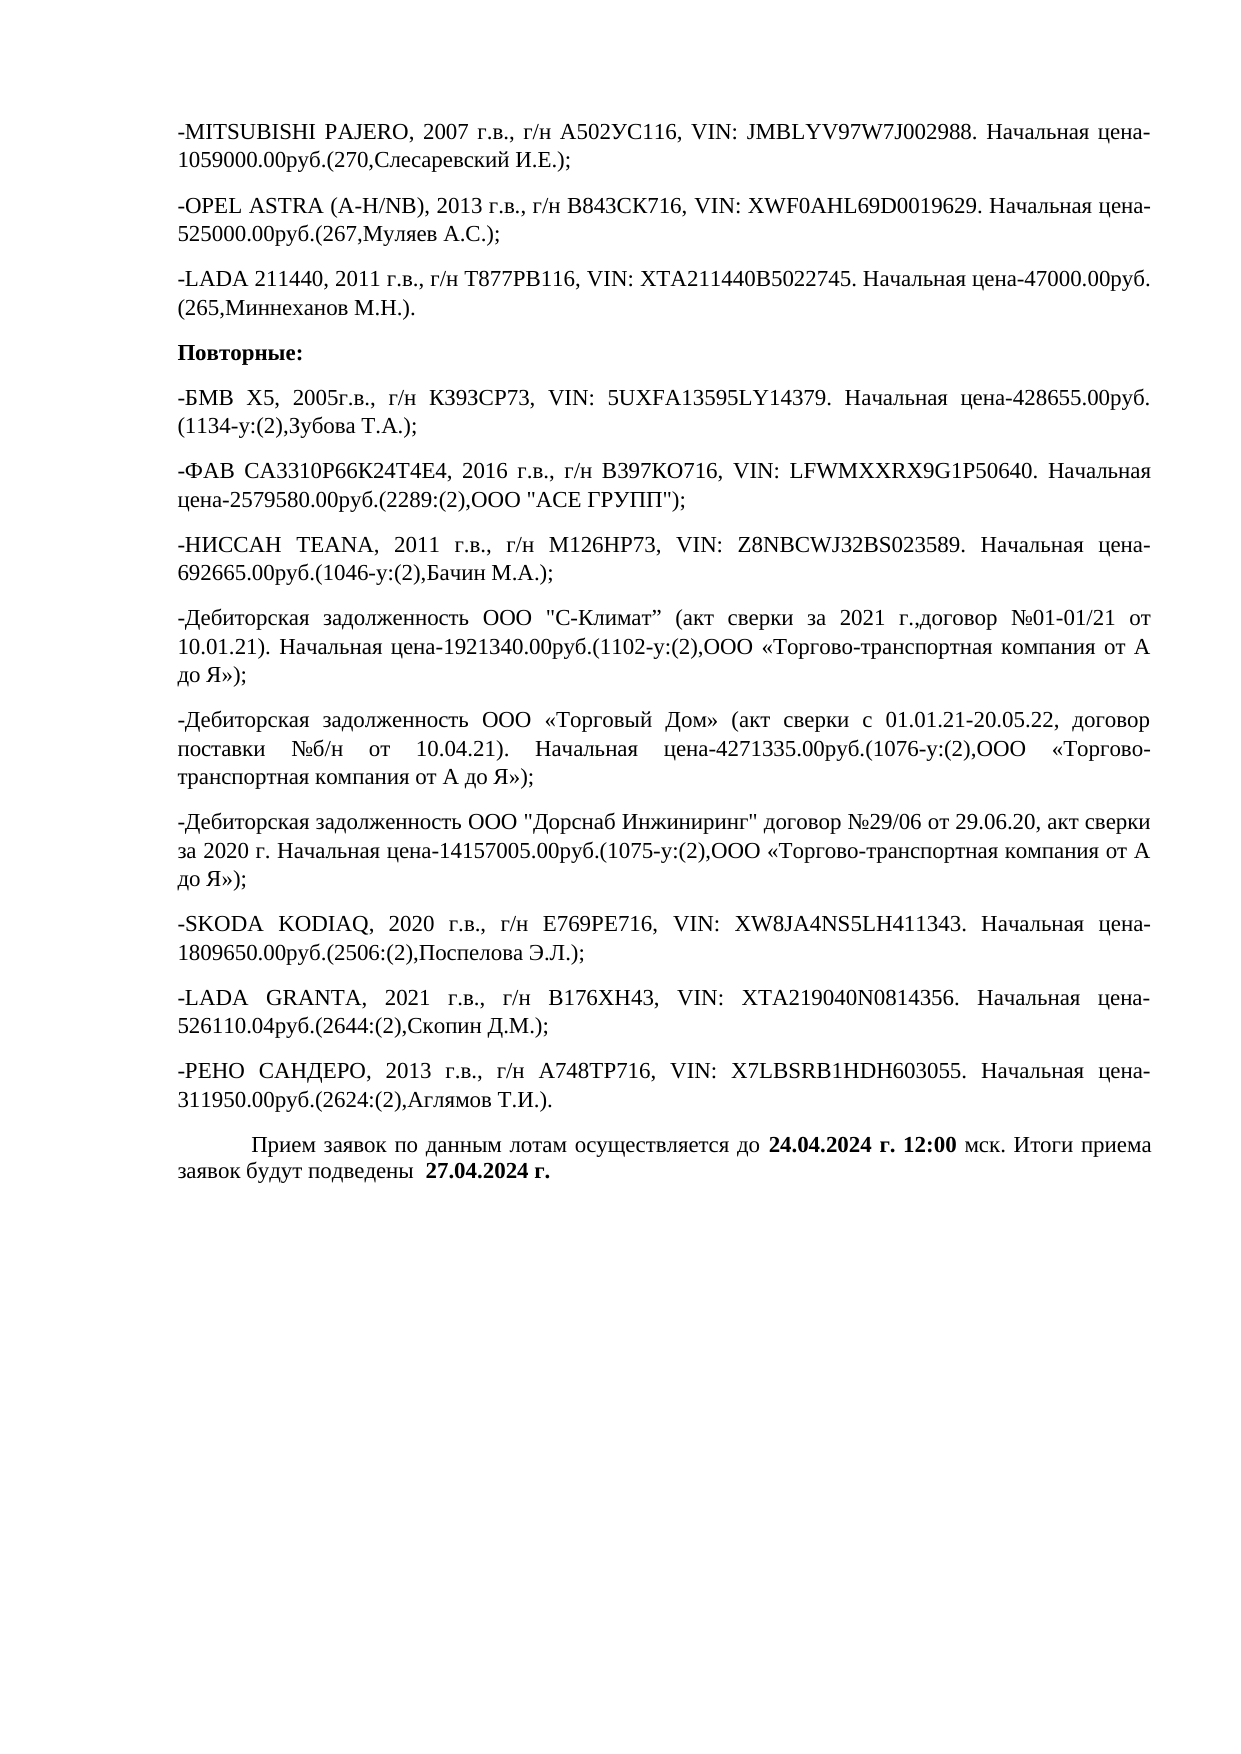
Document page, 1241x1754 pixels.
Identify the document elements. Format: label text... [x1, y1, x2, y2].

text -НИССАН TEANA, 2011 г.в., г/н М126НР73, VIN: Z8NBCWJ32BS023589. Начальная цена-692665.00руб.(1046-у:(2),Бачин М.А.); [177, 531, 1152, 586]
text -Дебиторская задолженность ООО "Дорснаб Инжиниринг" договор №29/06 от 29.06.20, акт сверки за 2020 г. Начальная цена-14157005.00руб.(1075-у:(2),ООО «Торгово-транспортная компания от А до Я»); [177, 808, 1152, 892]
text -OPEL ASTRA (A-H/NB), 2013 г.в., г/н В843СК716, VIN: XWF0AHL69D0019629. Начальная цена-525000.00руб.(267,Муляев А.С.); [177, 192, 1152, 246]
text -SKODA KODIAQ, 2020 г.в., г/н Е769РЕ716, VIN: XW8JA4NS5LH411343. Начальная цена-1809650.00руб.(2506:(2),Поспелова Э.Л.); [177, 910, 1152, 965]
text -ФАВ СА3310Р66К24Т4Е4, 2016 г.в., г/н В397КО716, VIN: LFWMXXRX9G1P50640. Начальная цена-2579580.00руб.(2289:(2),ООО "АСЕ ГРУПП"); [177, 457, 1152, 512]
text -БМВ Х5, 2005г.в., г/н КЗ9ЗСР73, VIN: 5UXFA13595LY14379. Начальная цена-428655.00руб.(1134-у:(2),Зубова Т.А.); [177, 384, 1152, 439]
text -РЕНО САНДЕРО, 2013 г.в., г/н А748ТР716, VIN: X7LBSRB1HDH603055. Начальная цена-311950.00руб.(2624:(2),Аглямов Т.И.). [177, 1057, 1152, 1112]
text Прием заявок по данным лотам осуществляется до 24.04.2024 г. 12:00 мск. Итоги приема заявок будут подведены 27.04.2024 г. [177, 1131, 1152, 1184]
text -Дебиторская задолженность ООО "С-Климат” (акт сверки за 2021 г.,договор №01-01/21 от 10.01.21). Начальная цена-1921340.00руб.(1102-у:(2),ООО «Торгово-транспортная компания от А до Я»); [177, 604, 1152, 688]
text -LADA 211440, 2011 г.в., г/н Т877РВ116, VIN: XTA211440B5022745. Начальная цена-47000.00руб.(265,Миннеханов М.Н.). [177, 265, 1152, 320]
text -Дебиторская задолженность ООО «Торговый Дом» (акт сверки с 01.01.21-20.05.22, договор поставки №б/н от 10.04.21). Начальная цена-4271335.00руб.(1076-у:(2),ООО «Торгово-транспортная компания от А до Я»); [177, 706, 1152, 790]
text -MITSUBISHI PAJERO, 2007 г.в., г/н А502УС116, VIN: JMBLYV97W7J002988. Начальная цена-1059000.00руб.(270,Слесаревский И.Е.); [177, 118, 1152, 173]
text -LADA GRANTA, 2021 г.в., г/н В176ХН43, VIN: XTA219040N0814356. Начальная цена-526110.04руб.(2644:(2),Скопин Д.М.); [177, 984, 1152, 1039]
text Повторные: [177, 339, 1152, 365]
